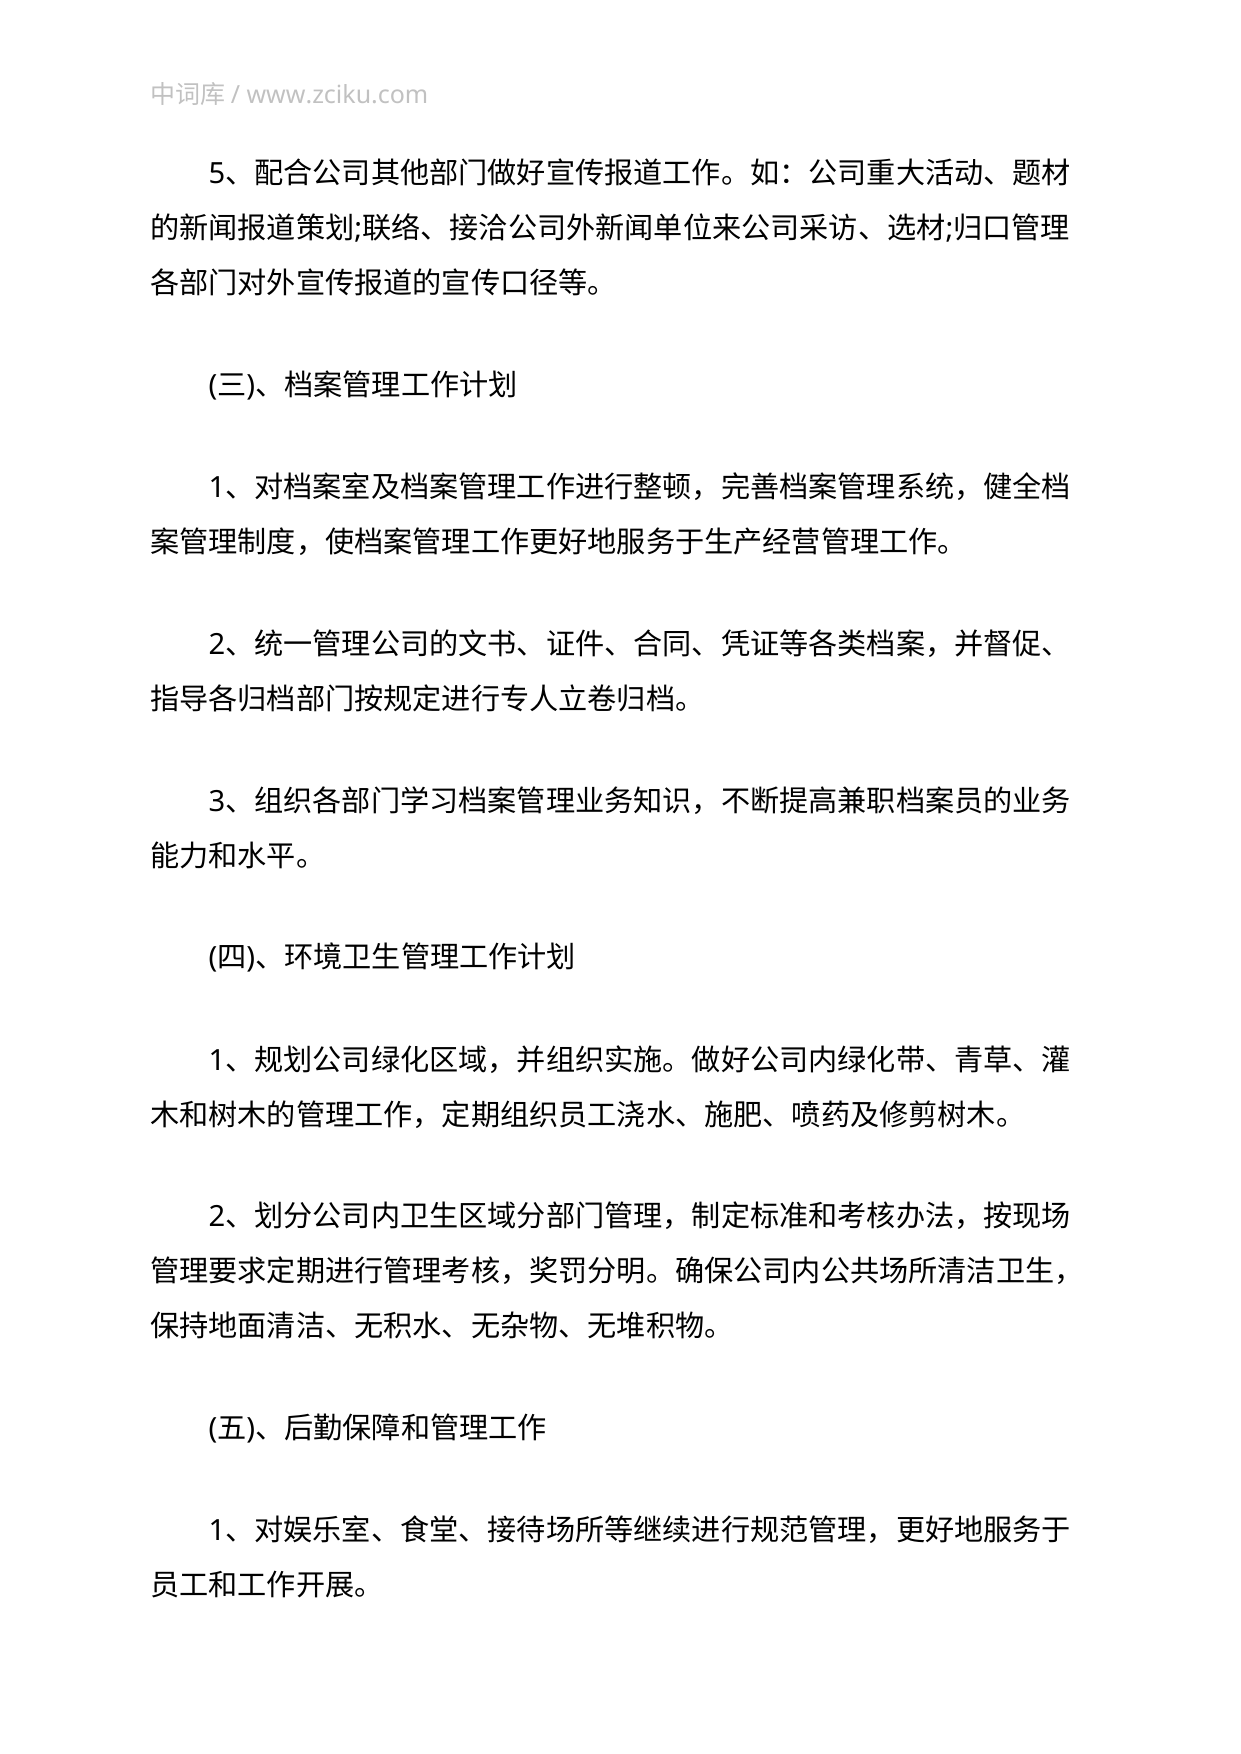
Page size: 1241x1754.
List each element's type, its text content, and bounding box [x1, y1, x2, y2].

text 1、对娱乐室、食堂、接待场所等继续进行规范管理，更好地服务于员工和工作开展。 [150, 1506, 1090, 1604]
text 3、组织各部门学习档案管理业务知识，不断提高兼职档案员的业务能力和水平。 [150, 777, 1090, 874]
text (三)、档案管理工作计划 [150, 362, 1090, 404]
text (四)、环境卫生管理工作计划 [150, 934, 1090, 976]
text 1、规划公司绿化区域，并组织实施。做好公司内绿化带、青草、灌木和树木的管理工作，定期组织员工浇水、施肥、喷药及修剪树木。 [150, 1036, 1090, 1133]
text 1、对档案室及档案管理工作进行整顿，完善档案管理系统，健全档案管理制度，使档案管理工作更好地服务于生产经营管理工作。 [150, 464, 1090, 561]
text 2、统一管理公司的文书、证件、合同、凭证等各类档案，并督促、指导各归档部门按规定进行专人立卷归档。 [150, 621, 1090, 718]
text 5、配合公司其他部门做好宣传报道工作。如：公司重大活动、题材的新闻报道策划;联络、接洽公司外新闻单位来公司采访、选材;归口管理各部门对外宣传报道的宣传口径等。 [150, 150, 1090, 302]
text (五)、后勤保障和管理工作 [150, 1404, 1090, 1447]
text 2、划分公司内卫生区域分部门管理，制定标准和考核办法，按现场管理要求定期进行管理考核，奖罚分明。确保公司内公共场所清洁卫生，保持地面清洁、无积水、无杂物、无堆积物。 [150, 1193, 1090, 1345]
